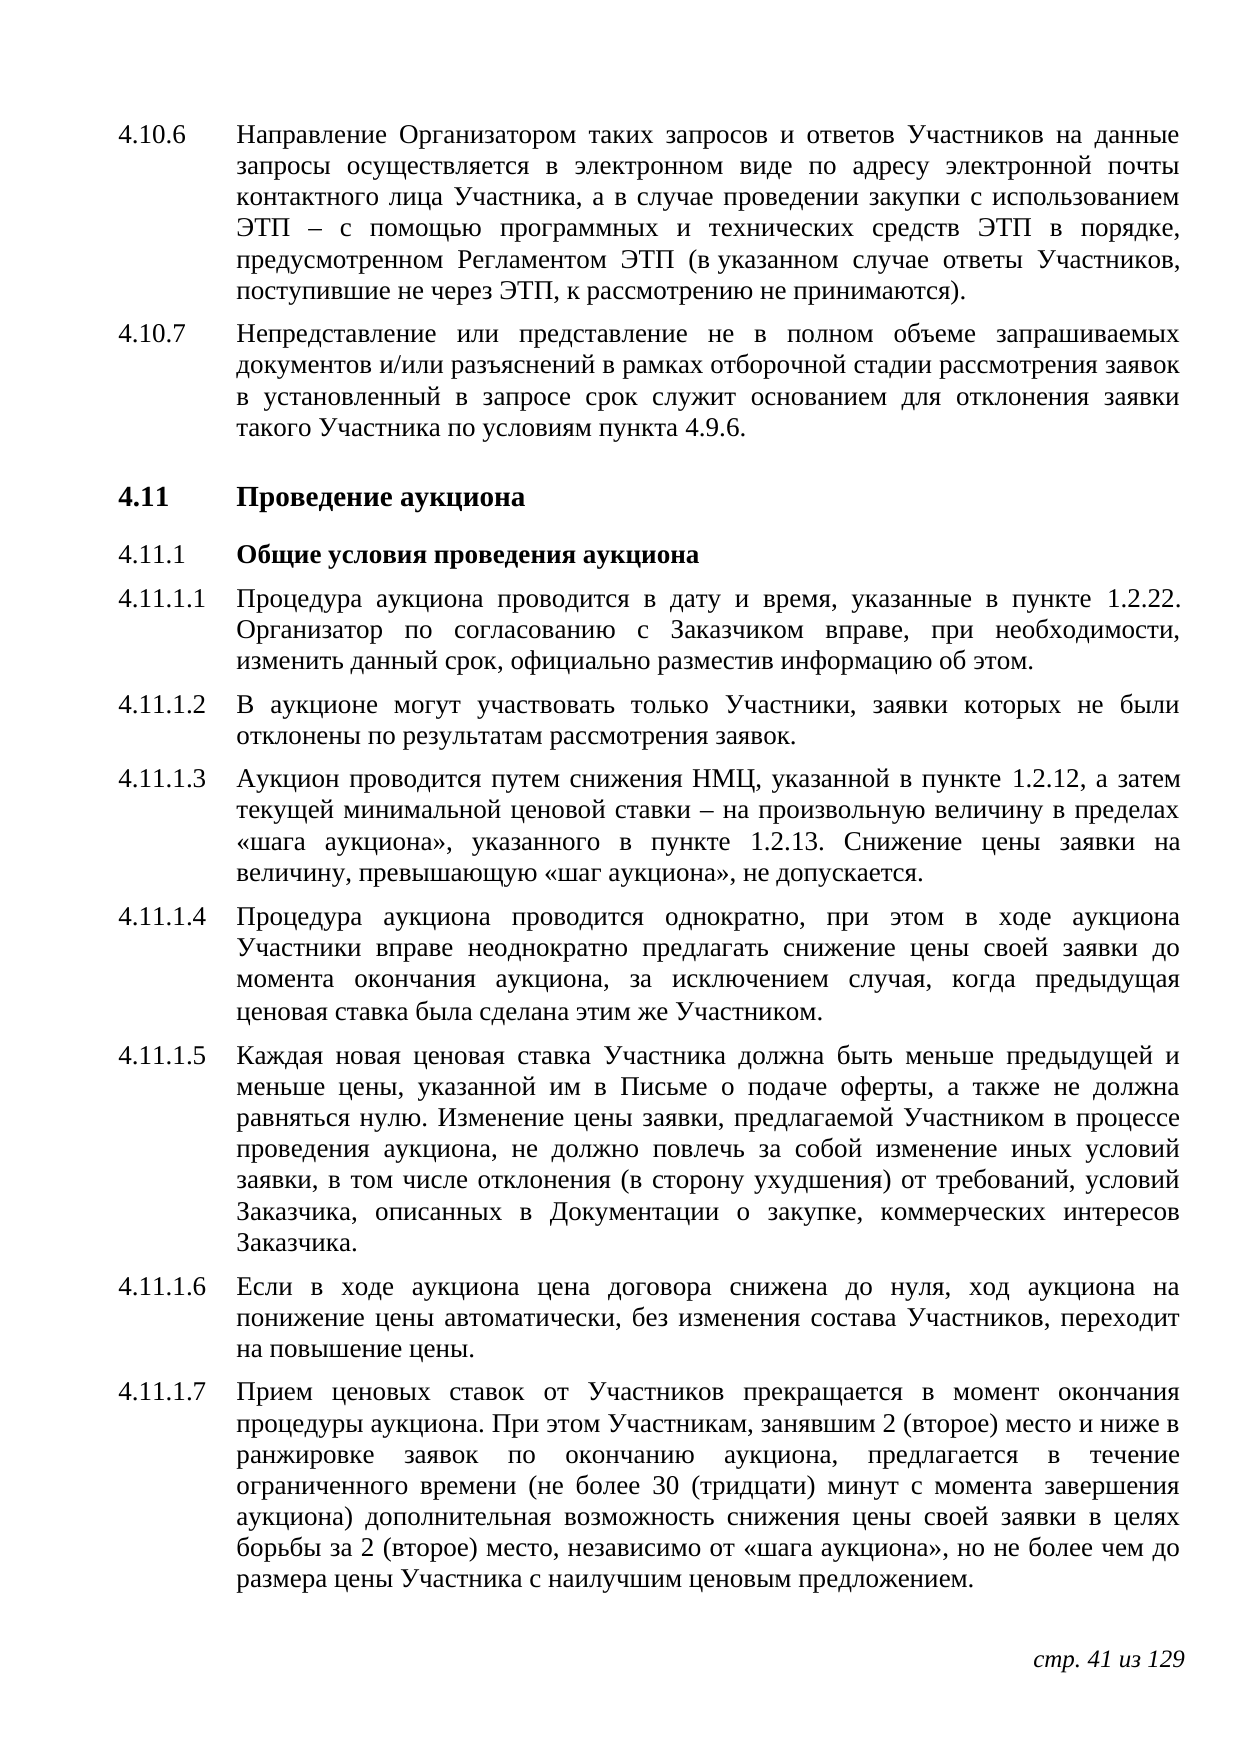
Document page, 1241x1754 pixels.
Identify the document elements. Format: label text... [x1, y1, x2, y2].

text Непредставление или представление не в полном объеме запрашиваемых документов и/или разъяснений в рамках отборочной стадии рассмотрения заявок в установленный в запросе срок служит основанием для отклонения заявки такого Участника по условиям пункта 4.9.6. [118, 317, 1181, 442]
subtitle Проведение аукциона [118, 479, 1181, 513]
text Аукцион проводится путем снижения НМЦ, указанной в пункте 1.2.12, а затем текущей минимальной ценовой ставки – на произвольную величину в пределах «шага аукциона», указанного в пункте 1.2.13. Снижение цены заявки на величину, превышающую «шаг аукциона», не допускается. [118, 762, 1181, 887]
text Если в ходе аукциона цена договора снижена до нуля, ход аукциона на понижение цены автоматически, без изменения состава Участников, переходит на повышение цены. [118, 1269, 1181, 1363]
text Направление Организатором таких запросов и ответов Участников на данные запросы осуществляется в электронном виде по адресу электронной почты контактного лица Участника, а в случае проведении закупки с использованием ЭТП – с помощью программных и технических средств ЭТП в порядке, предусмотренном Регламентом ЭТП (в указанном случае ответы Участников, поступившие не через ЭТП, к рассмотрению не принимаются). [118, 118, 1181, 305]
text Прием ценовых ставок от Участников прекращается в момент окончания процедуры аукциона. При этом Участникам, занявшим 2 (второе) место и ниже в ранжировке заявок по окончанию аукциона, предлагается в течение ограниченного времени (не более 30 (тридцати) минут с момента завершения аукциона) дополнительная возможность снижения цены своей заявки в целях борьбы за 2 (второе) место, независимо от «шага аукциона», но не более чем до размера цены Участника с наилучшим ценовым предложением. [118, 1376, 1181, 1593]
text Процедура аукциона проводится в дату и время, указанные в пункте 1.2.22. Организатор по согласованию с Заказчиком вправе, при необходимости, изменить данный срок, официально разместив информацию об этом. [118, 582, 1181, 675]
text Общие условия проведения аукциона [118, 538, 1181, 569]
text Каждая новая ценовая ставка Участника должна быть меньше предыдущей и меньше цены, указанной им в Письме о подаче оферты, а также не должна равняться нулю. Изменение цены заявки, предлагаемой Участником в процессе проведения аукциона, не должно повлечь за собой изменение иных условий заявки, в том числе отклонения (в сторону ухудшения) от требований, условий Заказчика, описанных в Документации о закупке, коммерческих интересов Заказчика. [118, 1039, 1181, 1257]
text Процедура аукциона проводится однократно, при этом в ходе аукциона Участники вправе неоднократно предлагать снижение цены своей заявки до момента окончания аукциона, за исключением случая, когда предыдущая ценовая ставка была сделана этим же Участником. [118, 899, 1181, 1027]
text В аукционе могут участвовать только Участники, заявки которых не были отклонены по результатам рассмотрения заявок. [118, 688, 1181, 750]
